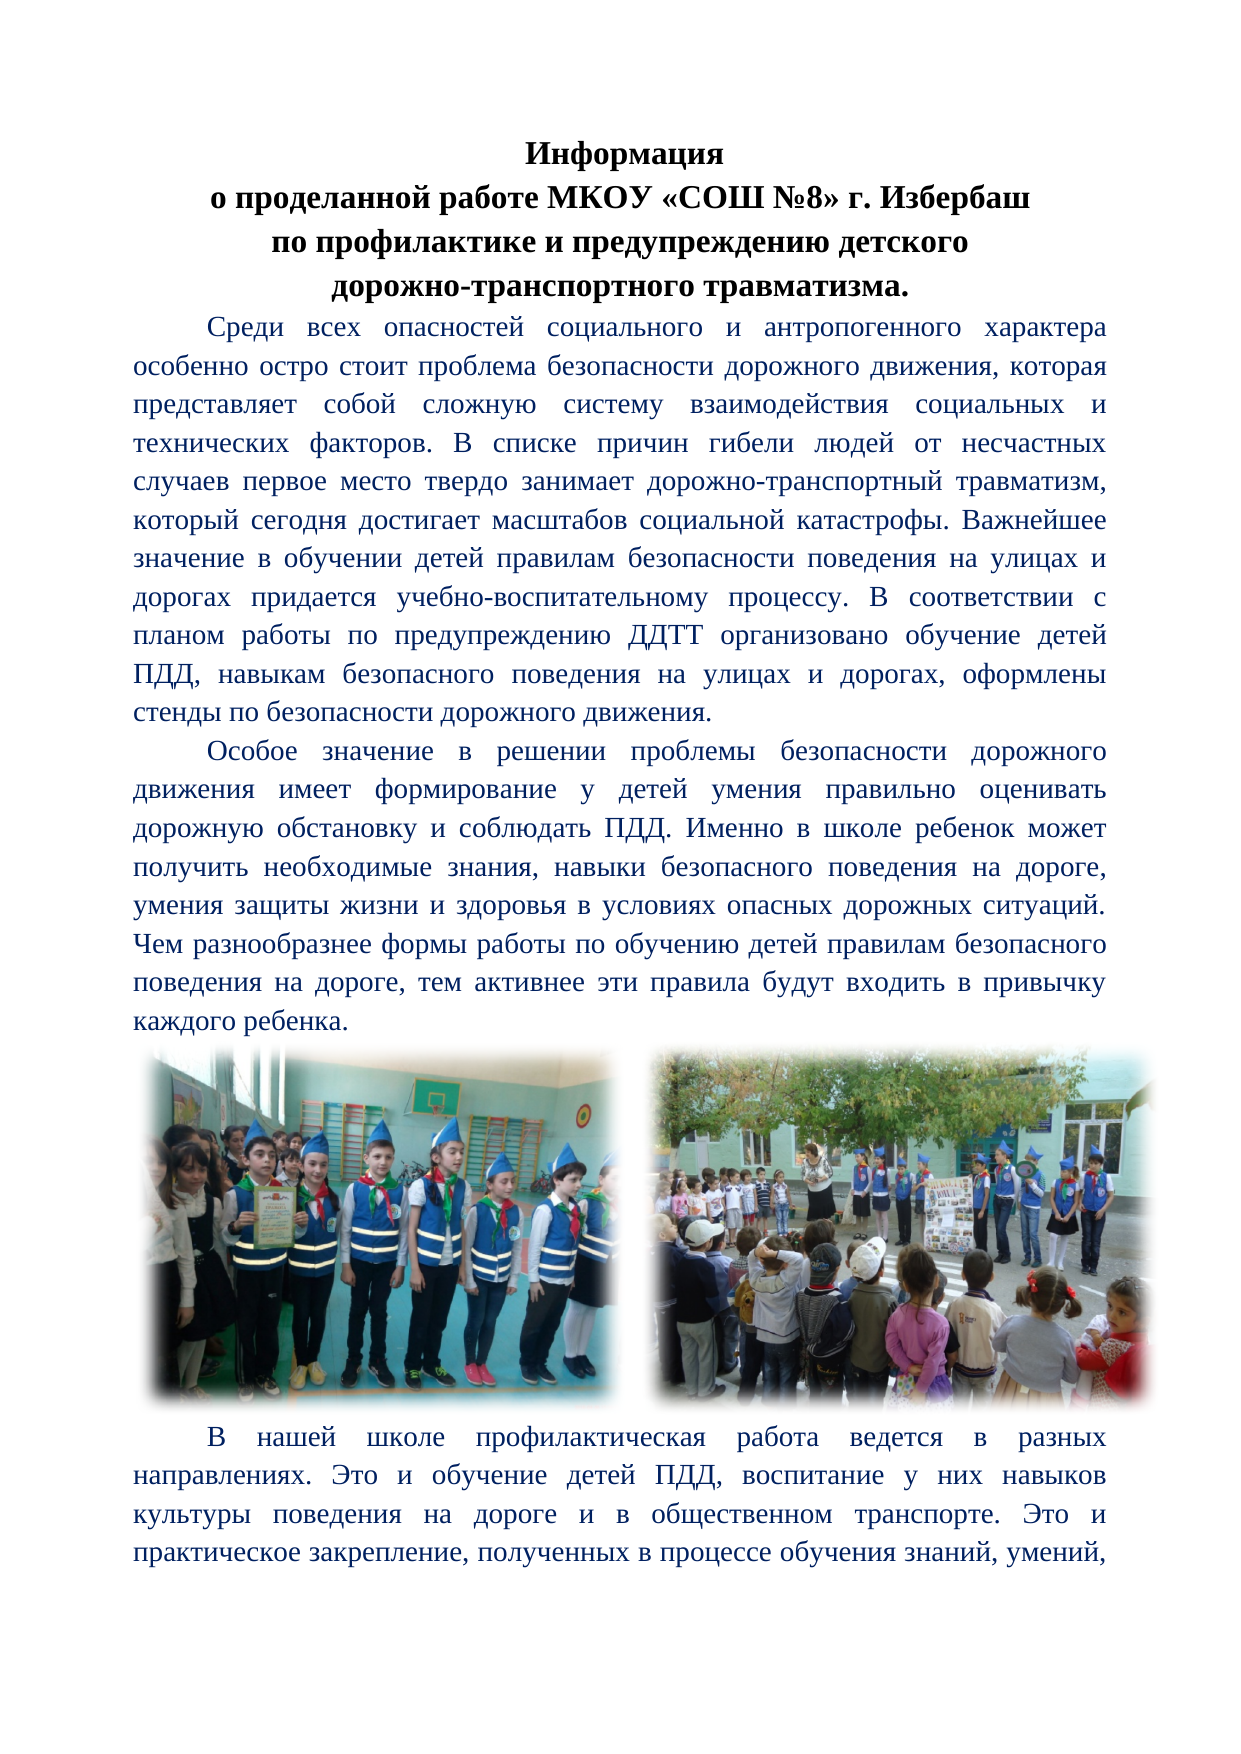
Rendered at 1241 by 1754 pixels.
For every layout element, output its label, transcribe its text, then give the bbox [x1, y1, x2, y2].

picture [166, 1071, 596, 1386]
text по профилактике и предупреждению детского [133, 221, 1107, 259]
picture [670, 1069, 1131, 1387]
text о проделанной работе МКОУ «СОШ №8» г. Избербаш [133, 177, 1107, 215]
text Особое значение в решении проблемы безопасности дорожного движения имеет формирование у детей умения правильно оценивать дорожную обстановку и соблюдать ПДД. Именно в школе ребенок может получить необходимые знания, навыки безопасного поведения на дороге, умения защиты жизни и здоровья в условиях опасных дорожных ситуаций. Чем разнообразнее формы работы по обучению детей правилам безопасного поведения на дороге, тем активнее эти правила будут входить в привычку каждого ребенка. [133, 733, 1107, 1036]
text Информация [133, 133, 1107, 171]
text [133, 1419, 1107, 1568]
text дорожно-транспортного травматизма. [133, 265, 1107, 303]
text Среди всех опасностей социального и антропогенного характера особенно остро стоит проблема безопасности дорожного движения, которая представляет собой сложную систему взаимодействия социальных и технических факторов. В списке причин гибели людей от несчастных случаев первое место твердо занимает дорожно-транспортный травматизм, который сегодня достигает масштабов социальной катастрофы. Важнейшее значение в обучении детей правилам безопасности поведения на улицах и дорогах придается учебно-воспитательному процессу. В соответствии с планом работы по предупреждению ДДТТ организовано обучение детей ПДД, навыкам безопасного поведения на улицах и дорогах, оформлены стенды по безопасности дорожного движения. [133, 309, 1107, 728]
